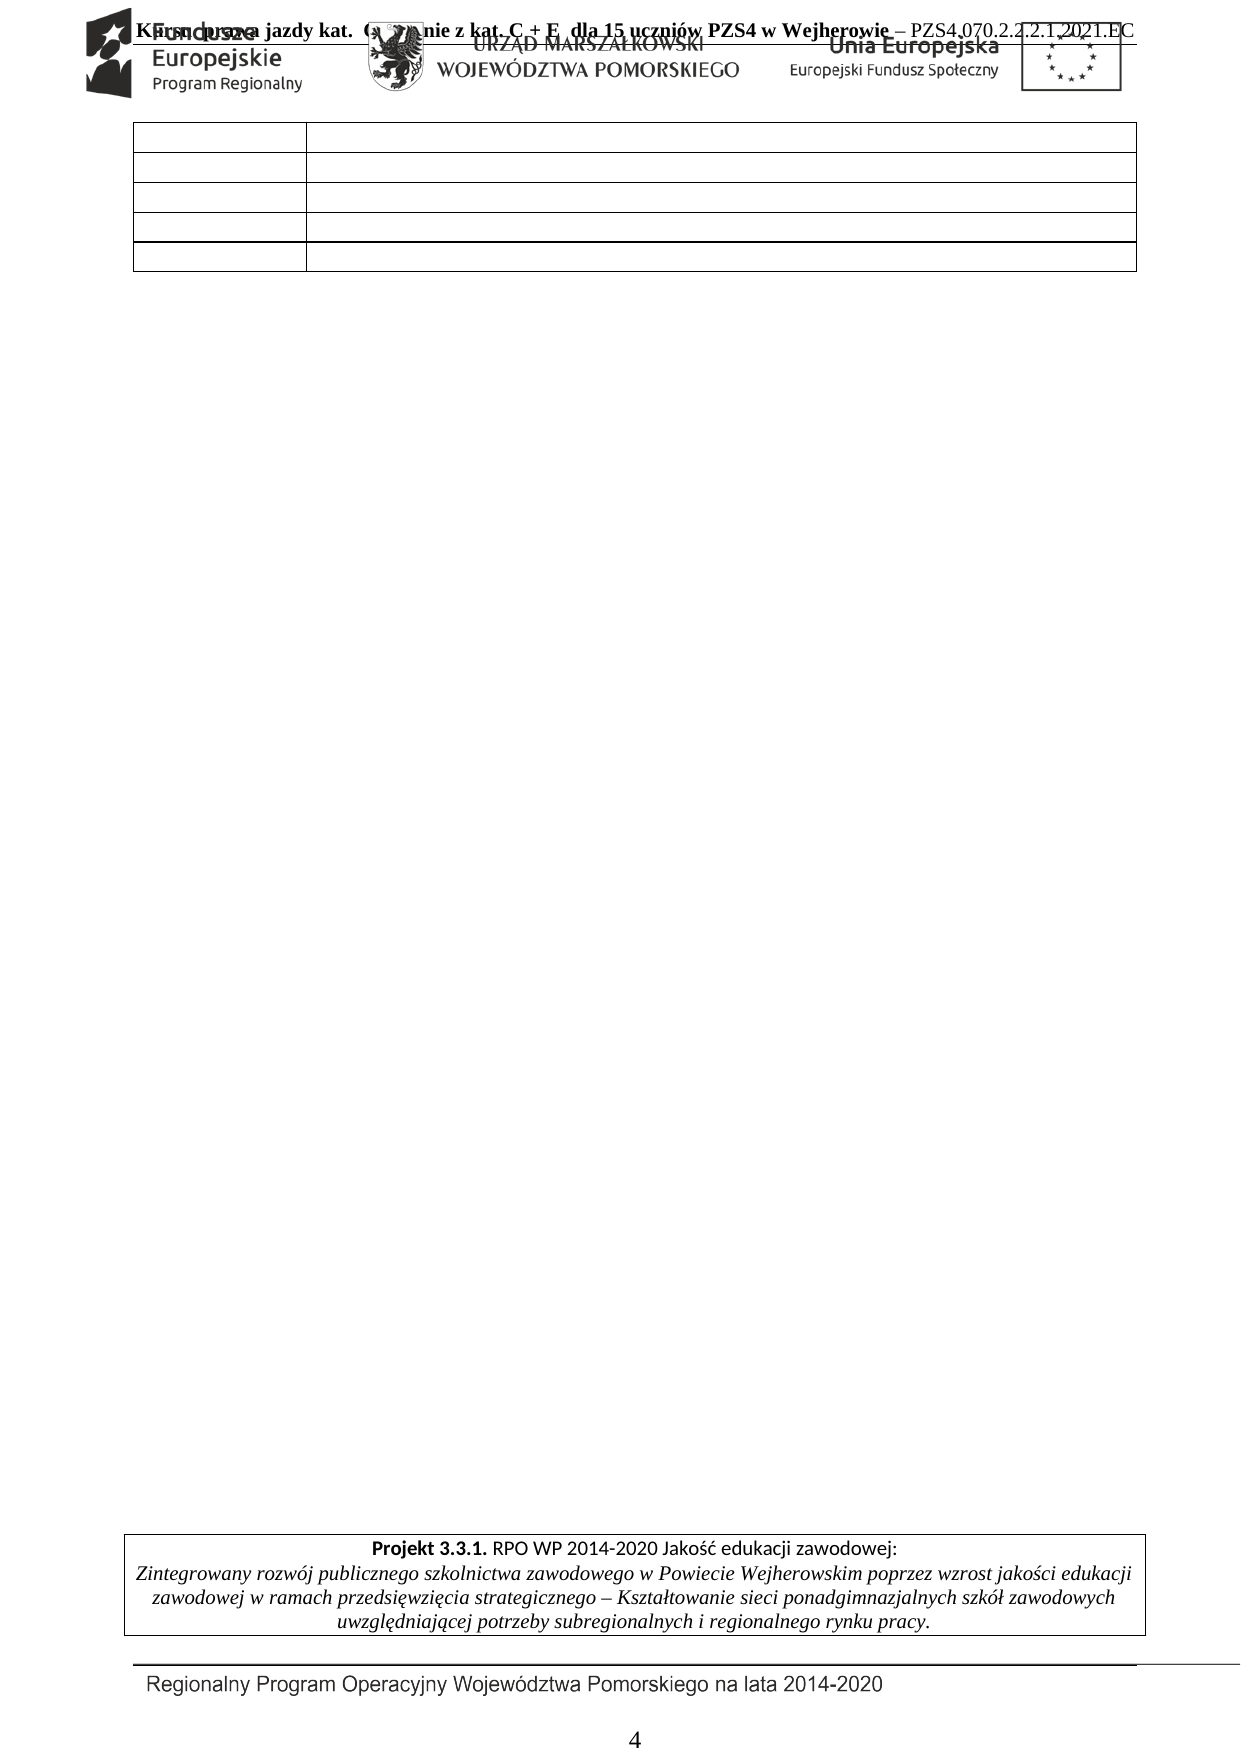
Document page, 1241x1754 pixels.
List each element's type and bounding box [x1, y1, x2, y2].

table_cell [134, 183, 306, 212]
table_cell [307, 153, 1136, 182]
table_cell [134, 213, 306, 241]
picture [72, 7, 1130, 120]
picture [132, 1663, 1241, 1696]
table_cell [307, 123, 1136, 152]
table_cell [134, 153, 306, 182]
table_cell [307, 213, 1136, 241]
table_cell [307, 183, 1136, 212]
table_cell [307, 243, 1136, 271]
table_cell [134, 243, 306, 271]
table_cell [134, 123, 306, 152]
